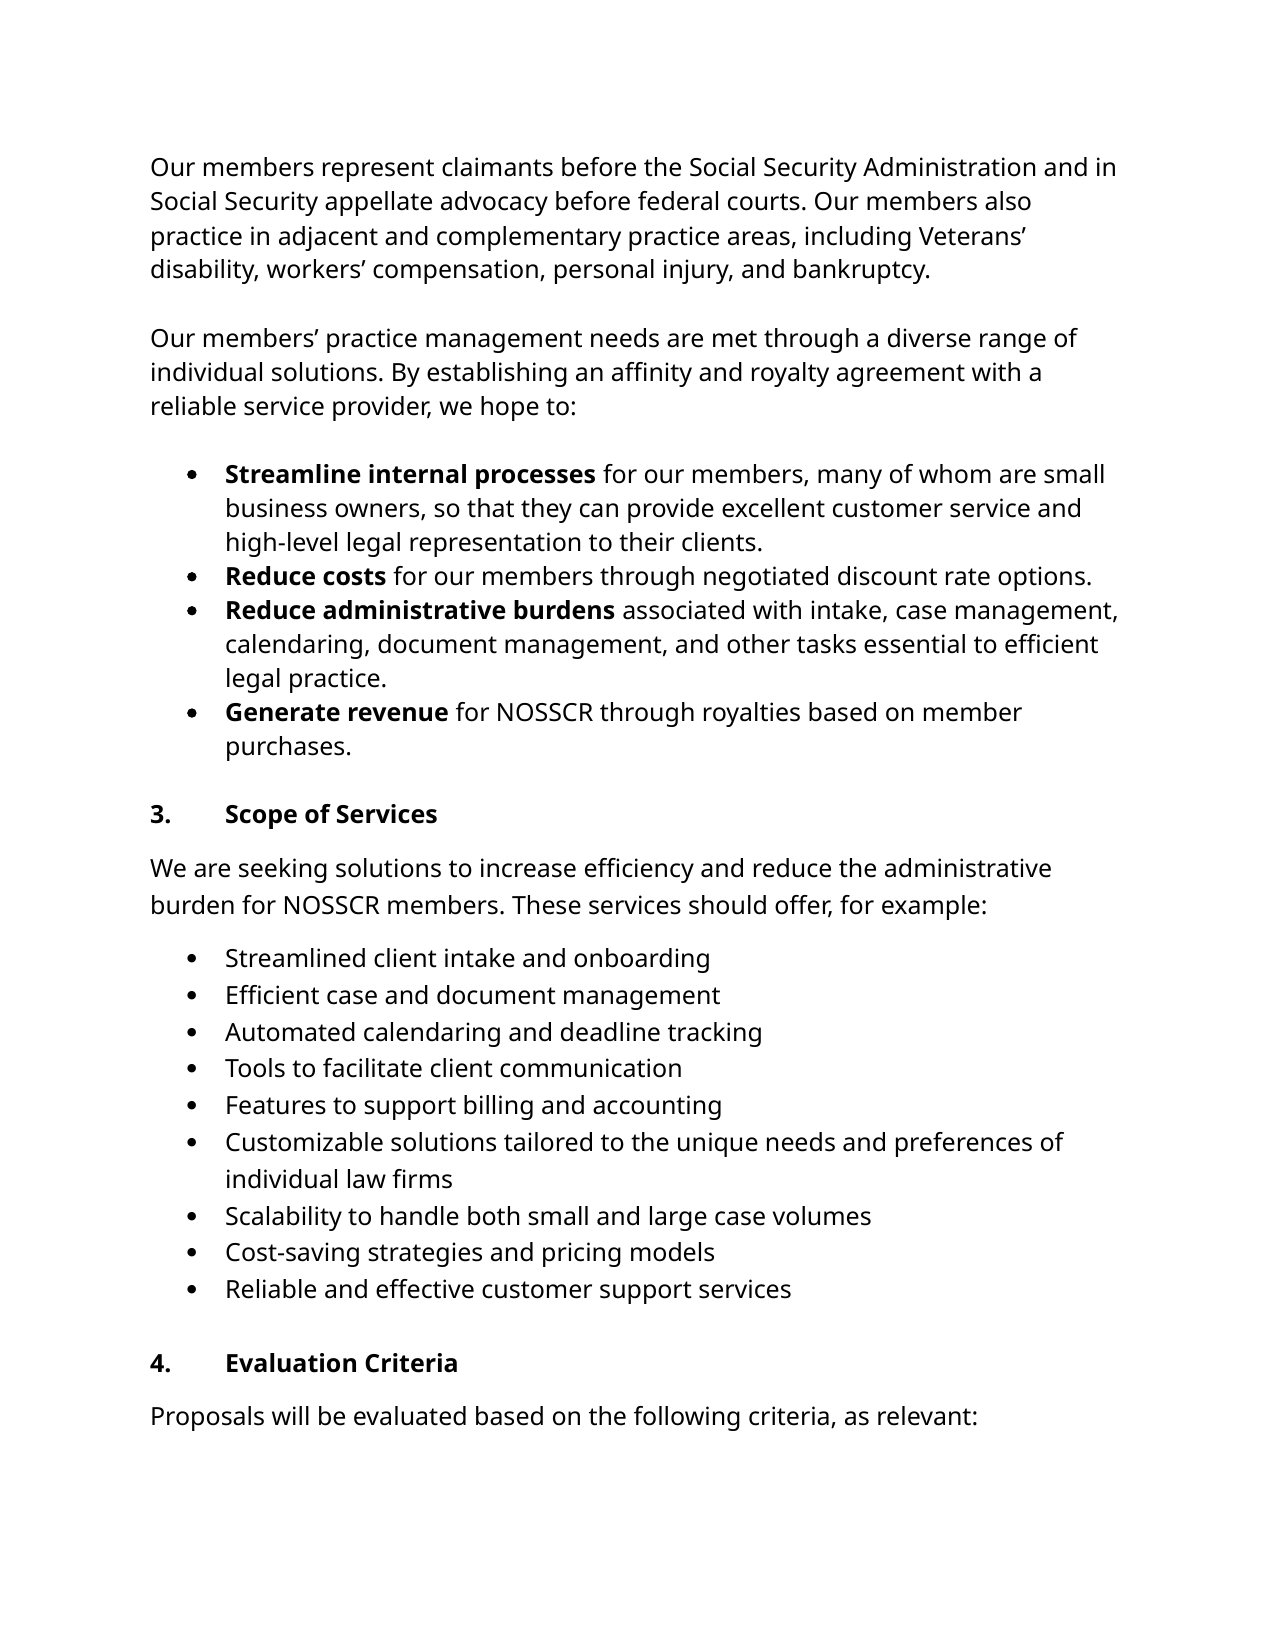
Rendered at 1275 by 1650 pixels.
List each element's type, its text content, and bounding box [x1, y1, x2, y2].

list Automated calendaring and deadline tracking [187, 1014, 1125, 1048]
list Reliable and effective customer support services [187, 1272, 1125, 1306]
list Scalability to handle both small and large case volumes [187, 1198, 1125, 1232]
list Features to support billing and accounting [187, 1088, 1125, 1122]
list Streamline internal processes for our members, many of whom are small business owners, so that they can provide excellent customer service and high-level legal representation to their clients. [187, 457, 1125, 559]
list Customizable solutions tailored to the unique needs and preferences of individual law firms [187, 1125, 1125, 1196]
list Streamlined client intake and onboarding [187, 941, 1125, 975]
list Reduce administrative burdens associated with intake, case management, calendaring, document management, and other tasks essential to efficient legal practice. [187, 593, 1125, 695]
list Efficient case and document management [187, 978, 1125, 1012]
text Our members represent claimants before the Social Security Administration and in Social Security appellate advocacy before federal courts. Our members also practice in adjacent and complementary practice areas, including Veterans’ disability, workers’ compensation, personal injury, and bankruptcy. [150, 150, 1125, 286]
text Proposals will be evaluated based on the following criteria, as relevant: [150, 1399, 1125, 1433]
list Tools to facilitate client communication [187, 1051, 1125, 1085]
list Scope of Services [150, 797, 1125, 831]
list Reduce costs for our members through negotiated discount rate options. [187, 559, 1125, 593]
text We are seeking solutions to increase efficiency and reduce the administrative burden for NOSSCR members. These services should offer, for example: [150, 851, 1125, 921]
list Generate revenue for NOSSCR through royalties based on member purchases. [187, 695, 1125, 763]
text Our members’ practice management needs are met through a diverse range of individual solutions. By establishing an affinity and royalty agreement with a reliable service provider, we hope to: [150, 320, 1125, 422]
list Evaluation Criteria [150, 1345, 1125, 1379]
list Cost-saving strategies and pricing models [187, 1235, 1125, 1269]
